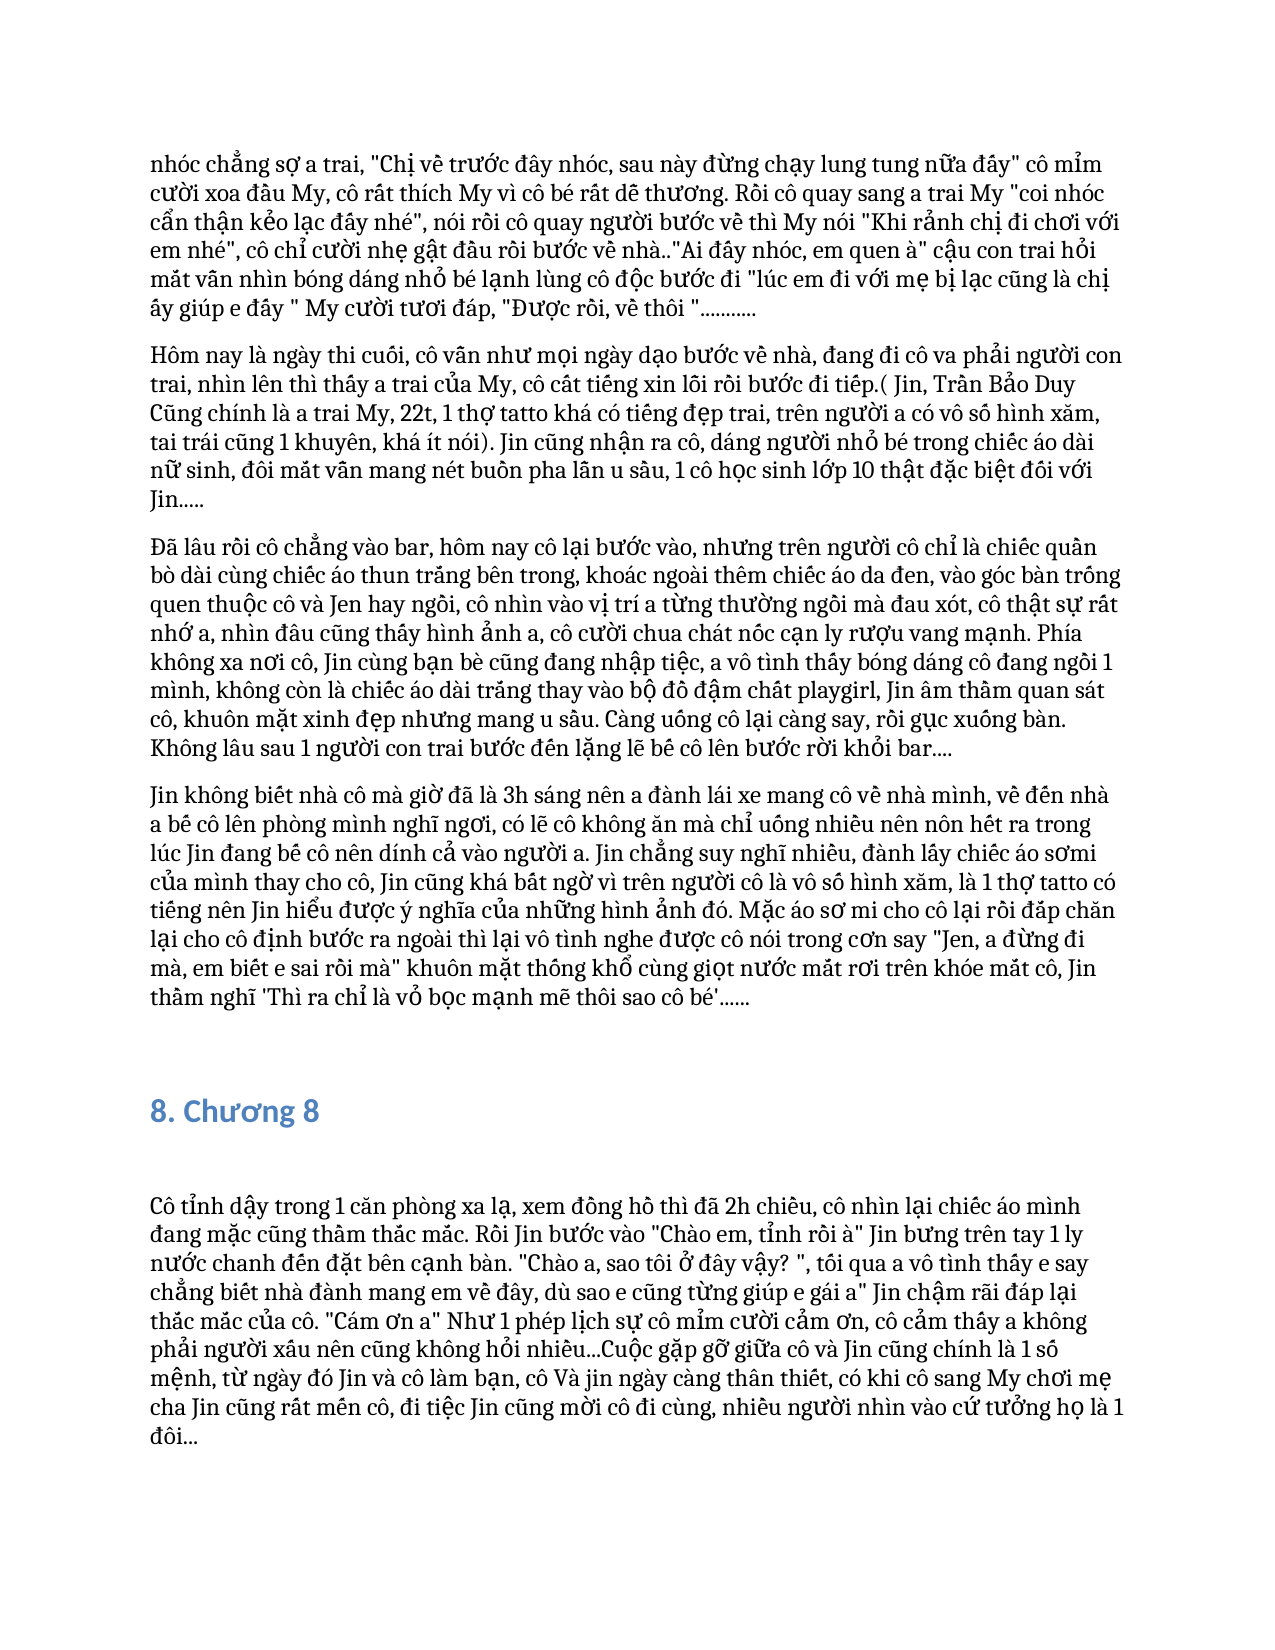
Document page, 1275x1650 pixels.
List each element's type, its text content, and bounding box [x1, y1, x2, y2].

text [150, 150, 1125, 322]
text Hôm nay là ngày thi cuối, cô vẫn như mọi ngày dạo bước về nhà, đang đi cô va phải người con trai, nhìn lên thì thấy a trai của My, cô cất tiếng xin lỗi rồi bước đi tiếp.( Jin, Trần Bảo Duy Cũng chính là a trai My, 22t, 1 thợ tatto khá có tiếng đẹp trai, trên người a có vô số hình xăm, tai trái cũng 1 khuyên, khá ít nói). Jin cũng nhận ra cô, dáng người nhỏ bé trong chiếc áo dài nữ sinh, đôi mắt vẫn mang nét buồn pha lẫn u sầu, 1 cô học sinh lớp 10 thật đặc biệt đối với Jin..... [150, 341, 1125, 514]
text Đã lâu rồi cô chẳng vào bar, hôm nay cô lại bước vào, nhưng trên người cô chỉ là chiếc quần bò dài cùng chiếc áo thun trắng bên trong, khoác ngoài thêm chiếc áo da đen, vào góc bàn trống quen thuộc cô và Jen hay ngồi, cô nhìn vào vị trí a từng thường ngồi mà đau xót, cô thật sự rất nhớ a, nhìn đâu cũng thấy hình ảnh a, cô cười chua chát nốc cạn ly rượu vang mạnh. Phía không xa nơi cô, Jin cùng bạn bè cũng đang nhập tiệc, a vô tình thấy bóng dáng cô đang ngồi 1 mình, không còn là chiếc áo dài trắng thay vào bộ đồ đậm chất playgirl, Jin âm thầm quan sát cô, khuôn mặt xinh đẹp nhưng mang u sầu. Càng uống cô lại càng say, rồi gục xuống bàn. Không lâu sau 1 người con trai bước đến lặng lẽ bế cô lên bước rời khỏi bar.... [150, 532, 1125, 762]
text Cô tỉnh dậy trong 1 căn phòng xa lạ, xem đồng hồ thì đã 2h chiều, cô nhìn lại chiếc áo mình đang mặc cũng thầm thắc mắc. Rồi Jin bước vào "Chào em, tỉnh rồi à" Jin bưng trên tay 1 ly nước chanh đến đặt bên cạnh bàn. "Chào a, sao tôi ở đây vậy? ", tối qua a vô tình thấy e say chẳng biết nhà đành mang em về đây, dù sao e cũng từng giúp e gái a" Jin chậm rãi đáp lại thắc mắc của cô. "Cám ơn a" Như 1 phép lịch sự cô mỉm cười cảm ơn, cô cảm thấy a không phải người xấu nên cũng không hỏi nhiều...Cuộc gặp gỡ giữa cô và Jin cũng chính là 1 số mệnh, từ ngày đó Jin và cô làm bạn, cô Và jin ngày càng thân thiết, có khi cô sang My chơi mẹ cha Jin cũng rất mến cô, đi tiệc Jin cũng mời cô đi cùng, nhiều người nhìn vào cứ tưởng họ là 1 đôi... [150, 1134, 1125, 1450]
text Jin không biết nhà cô mà giờ đã là 3h sáng nên a đành lái xe mang cô về nhà mình, về đến nhà a bế cô lên phòng mình nghĩ ngơi, có lẽ cô không ăn mà chỉ uống nhiều nên nôn hết ra trong lúc Jin đang bế cô nên dính cả vào người a. Jin chẳng suy nghĩ nhiều, đành lấy chiếc áo sơmi của mình thay cho cô, Jin cũng khá bất ngờ vì trên người cô là vô số hình xăm, là 1 thợ tatto có tiếng nên Jin hiểu được ý nghĩa của những hình ảnh đó. Mặc áo sơ mi cho cô lại rồi đắp chăn lại cho cô định bước ra ngoài thì lại vô tình nghe được cô nói trong cơn say "Jen, a đừng đi mà, em biết e sai rồi mà" khuôn mặt thống khổ cùng giọt nước mắt rơi trên khóe mắt cô, Jin thầm nghĩ 'Thì ra chỉ là vỏ bọc mạnh mẽ thôi sao cô bé'...... [150, 781, 1125, 1069]
subtitle 8. Chương 8 [150, 1089, 1125, 1130]
